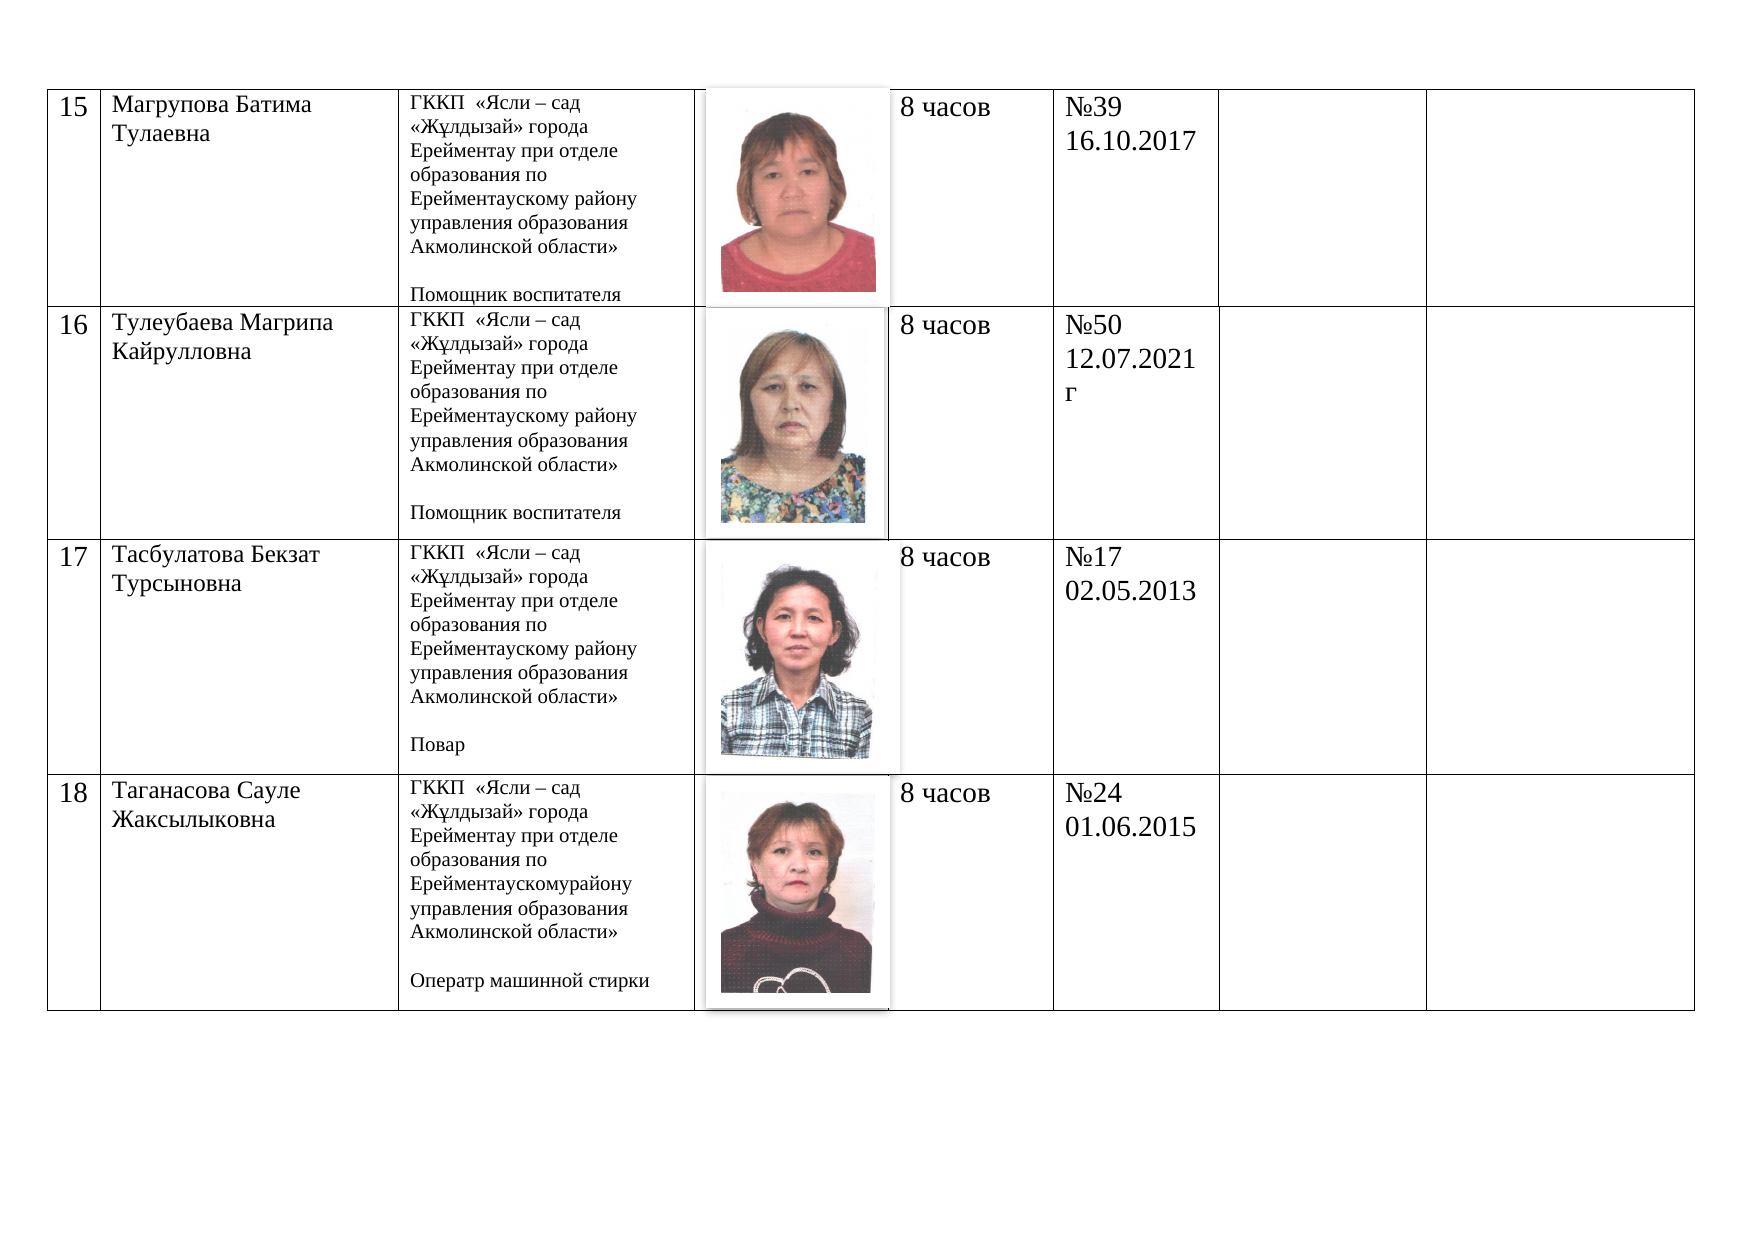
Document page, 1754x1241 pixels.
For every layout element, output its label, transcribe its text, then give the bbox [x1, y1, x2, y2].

table_cell Таганасова Сауле Жаксылыковна [101, 775, 398, 1009]
picture [721, 102, 876, 292]
table_cell 18 [48, 775, 100, 1009]
table_cell Тулеубаева Магрипа Кайрулловна [101, 307, 398, 538]
table_cell 8 часов [893, 90, 1053, 306]
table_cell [399, 90, 694, 306]
table_cell 17 [48, 540, 100, 774]
table_cell ГККП «Ясли – сад «Жұлдызай» города Ерейментау при отделе образования по Ерейментаускому району управления образования Акмолинской области» Повар [399, 540, 694, 774]
table_cell [1427, 90, 1694, 306]
table_cell 16 [48, 307, 100, 538]
picture [721, 555, 885, 759]
table_cell ГККП «Ясли – сад «Жұлдызай» города Ерейментау при отделе образования по Ерейментаускомурайону управления образования Акмолинской области» Оператр машинной стирки [399, 775, 694, 1009]
table_cell №24 01.06.2015 [1054, 775, 1219, 1009]
table_cell 8 часов [889, 307, 1053, 538]
table_cell №17 02.05.2013 [1054, 540, 1219, 774]
table_cell 8 часов [894, 775, 1053, 1009]
table_cell Тасбулатова Бекзат Турсыновна [101, 540, 398, 774]
table_cell [1220, 307, 1426, 538]
table_cell 8 часов [900, 540, 1053, 774]
table_cell [1220, 775, 1426, 1009]
table_cell №50 12.07.2021г [1054, 307, 1219, 538]
picture [721, 323, 869, 523]
table_cell 15 [48, 90, 100, 306]
table_cell [1219, 90, 1426, 306]
table_cell [1427, 540, 1694, 774]
table_cell [1220, 540, 1426, 774]
table_cell [695, 307, 701, 538]
picture [721, 791, 875, 993]
table_cell №39 16.10.2017 [1054, 90, 1218, 306]
table_cell [695, 540, 702, 774]
table_cell Магрупова Батима Тулаевна [101, 90, 398, 306]
table_cell [1427, 775, 1694, 1009]
table_cell [695, 775, 701, 1009]
table_cell [695, 90, 702, 306]
table_cell [1427, 307, 1694, 538]
